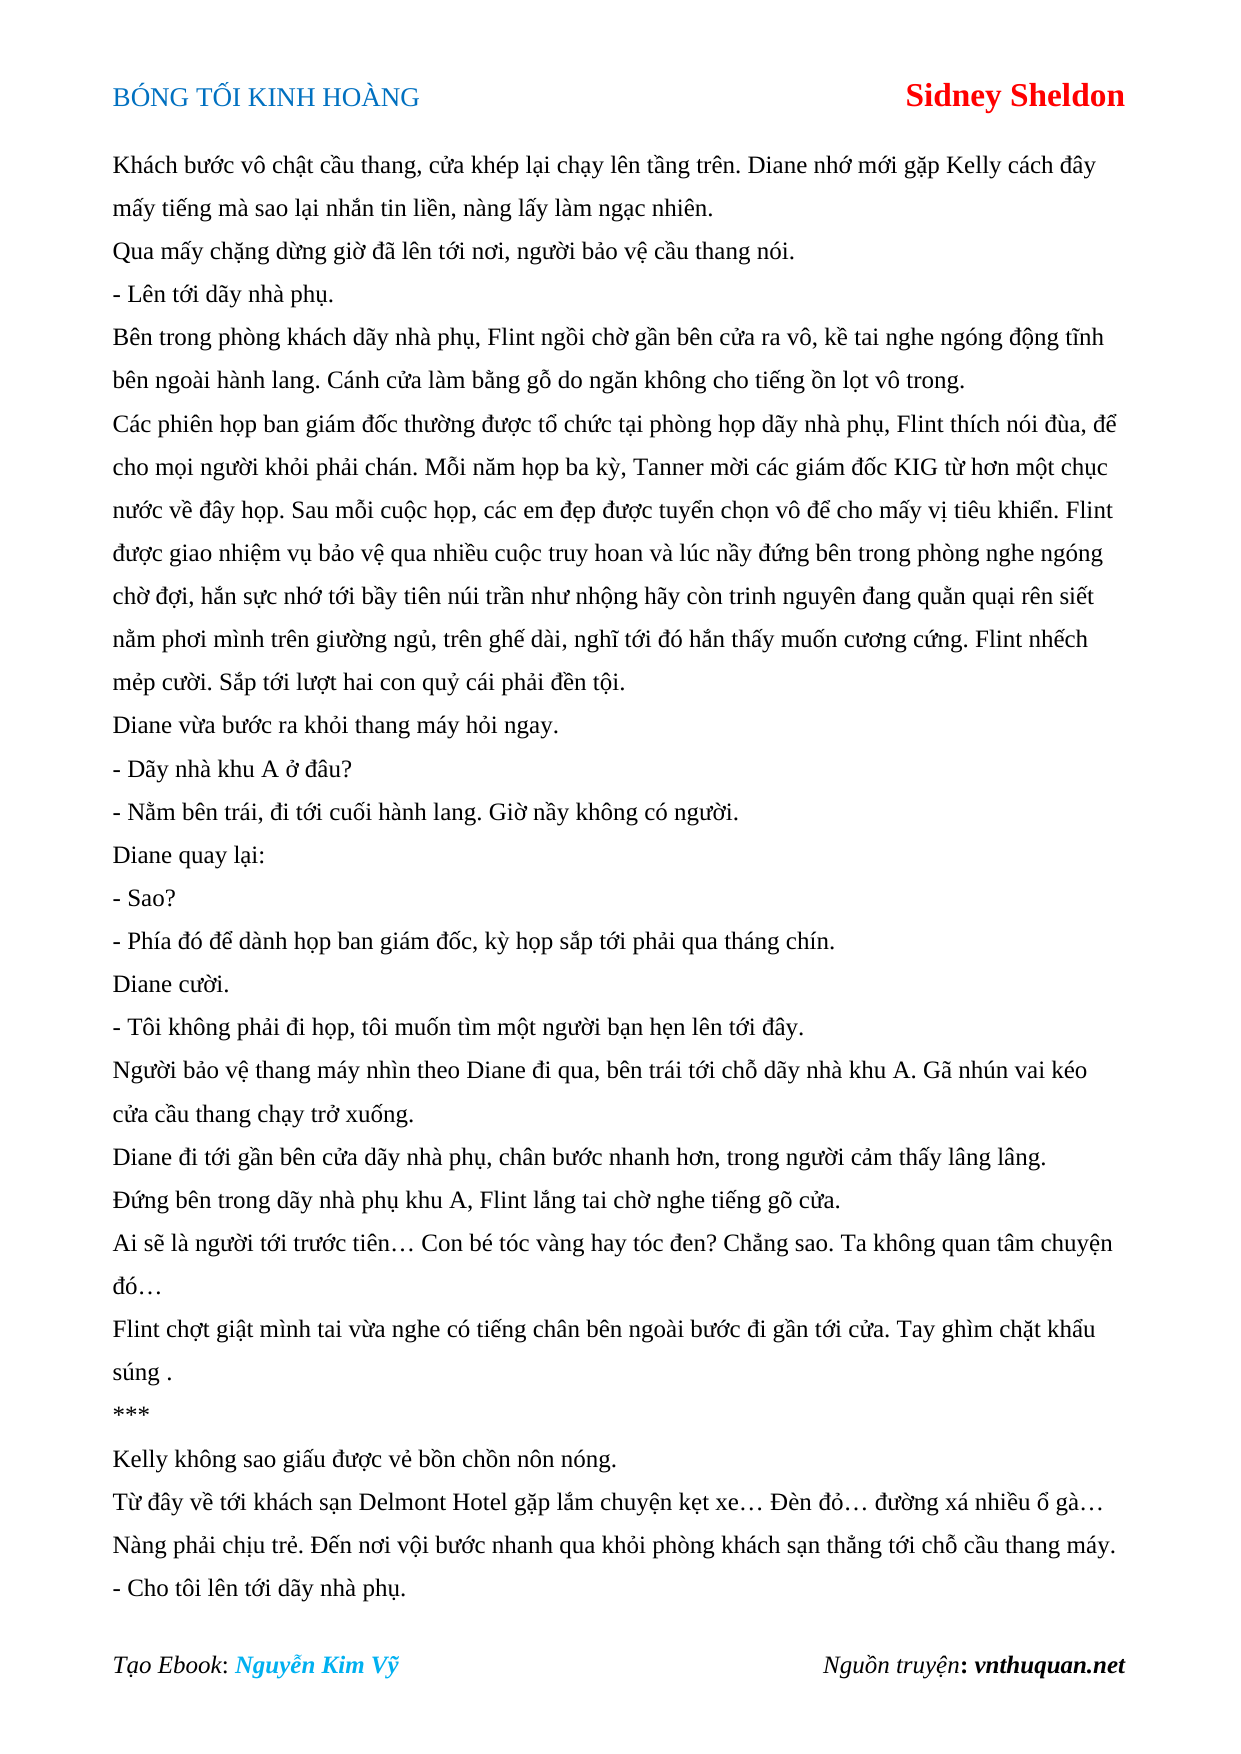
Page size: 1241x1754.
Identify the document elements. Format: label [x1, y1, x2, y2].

text [112, 150, 1128, 1602]
